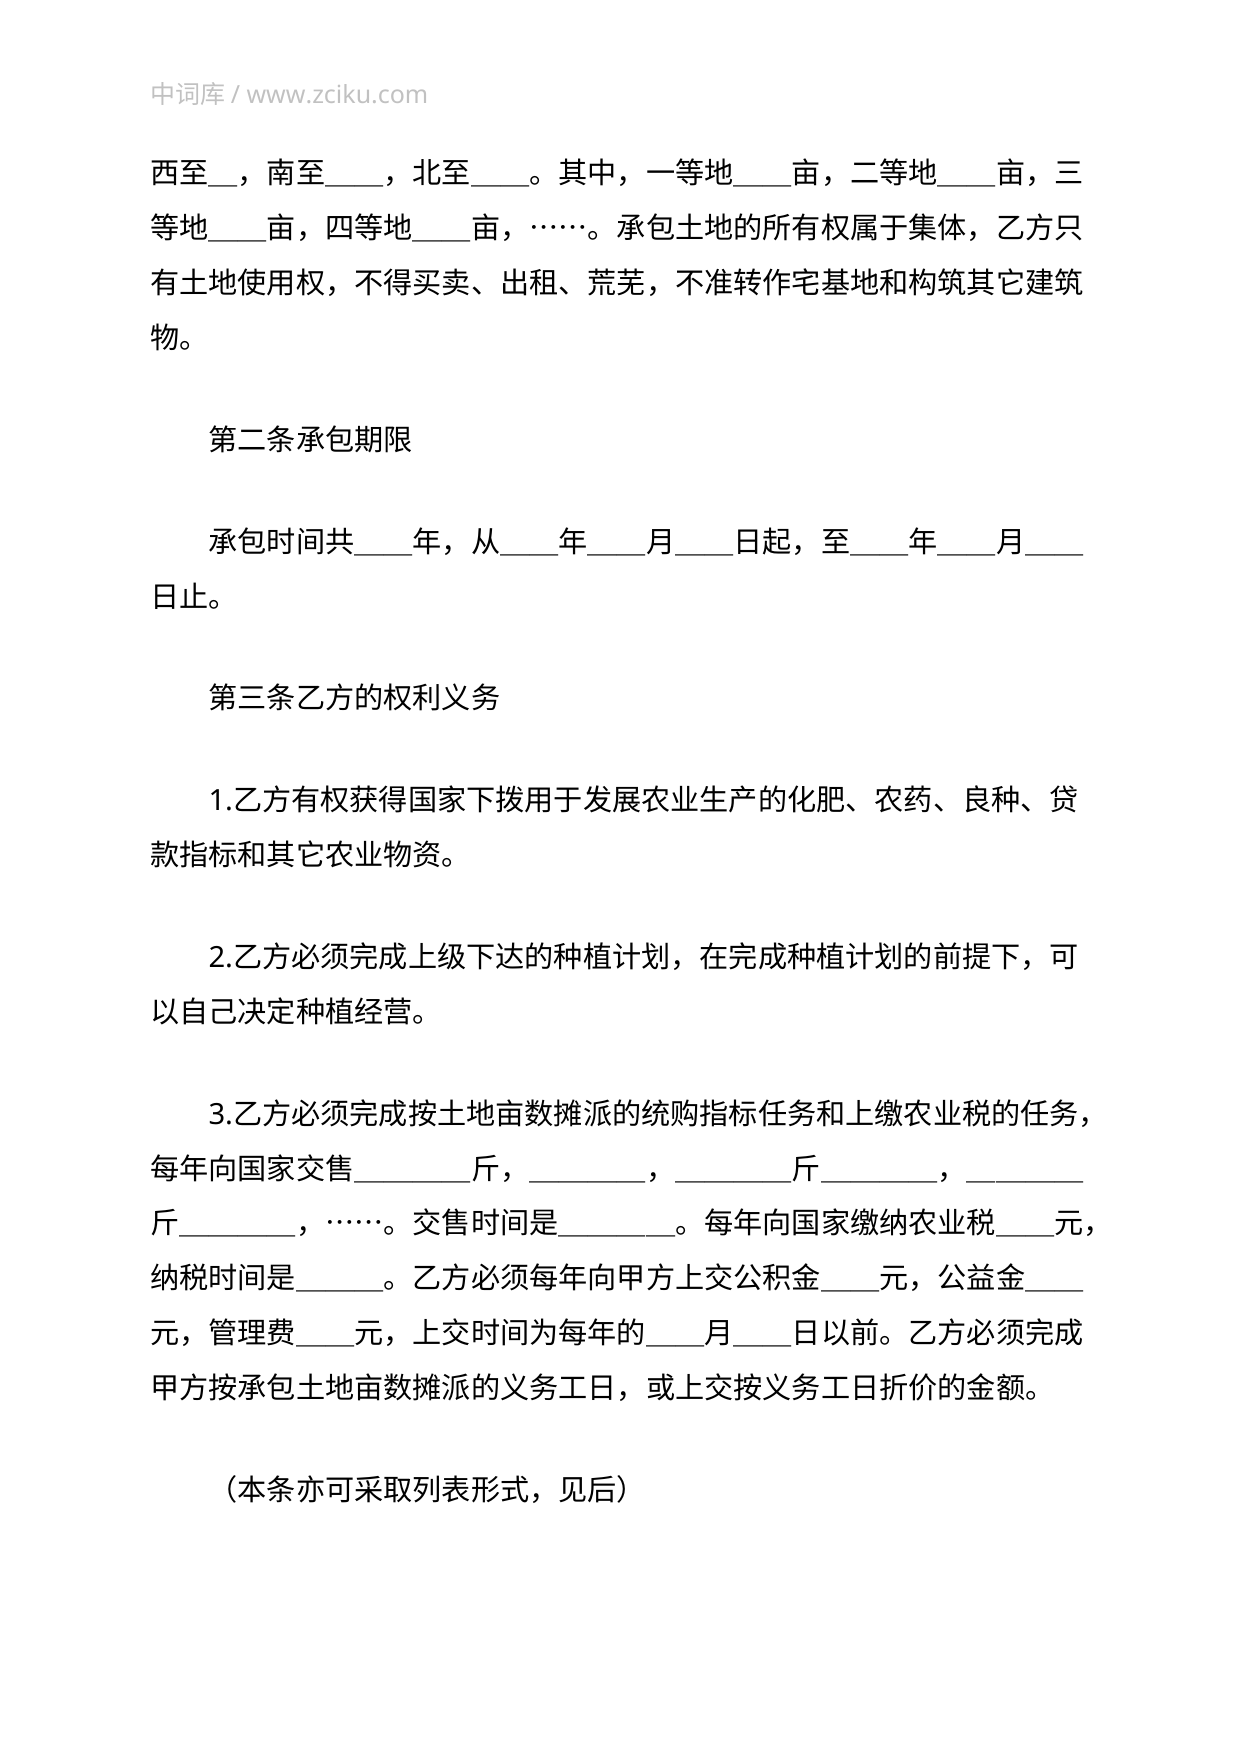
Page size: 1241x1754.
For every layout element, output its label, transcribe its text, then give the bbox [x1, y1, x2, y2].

text 第二条承包期限 [150, 416, 1090, 459]
text （本条亦可采取列表形式，见后） [150, 1467, 1090, 1509]
text 承包时间共＿＿年，从＿＿年＿＿月＿＿日起，至＿＿年＿＿月＿＿日止。 [150, 518, 1090, 615]
text 第三条乙方的权利义务 [150, 675, 1090, 717]
text 3.乙方必须完成按土地亩数摊派的统购指标任务和上缴农业税的任务，每年向国家交售＿＿＿＿斤，＿＿＿＿，＿＿＿＿斤＿＿＿＿，＿＿＿＿斤＿＿＿＿，……。交售时间是＿＿＿＿。每年向国家缴纳农业税＿＿元，纳税时间是＿＿＿。乙方必须每年向甲方上交公积金＿＿元，公益金＿＿元，管理费＿＿元，上交时间为每年的＿＿月＿＿日以前。乙方必须完成甲方按承包土地亩数摊派的义务工日，或上交按义务工日折价的金额。 [150, 1090, 1090, 1407]
text 1.乙方有权获得国家下拨用于发展农业生产的化肥、农药、良种、贷款指标和其它农业物资。 [150, 777, 1090, 874]
text 2.乙方必须完成上级下达的种植计划，在完成种植计划的前提下，可以自己决定种植经营。 [150, 933, 1090, 1031]
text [150, 150, 1090, 357]
